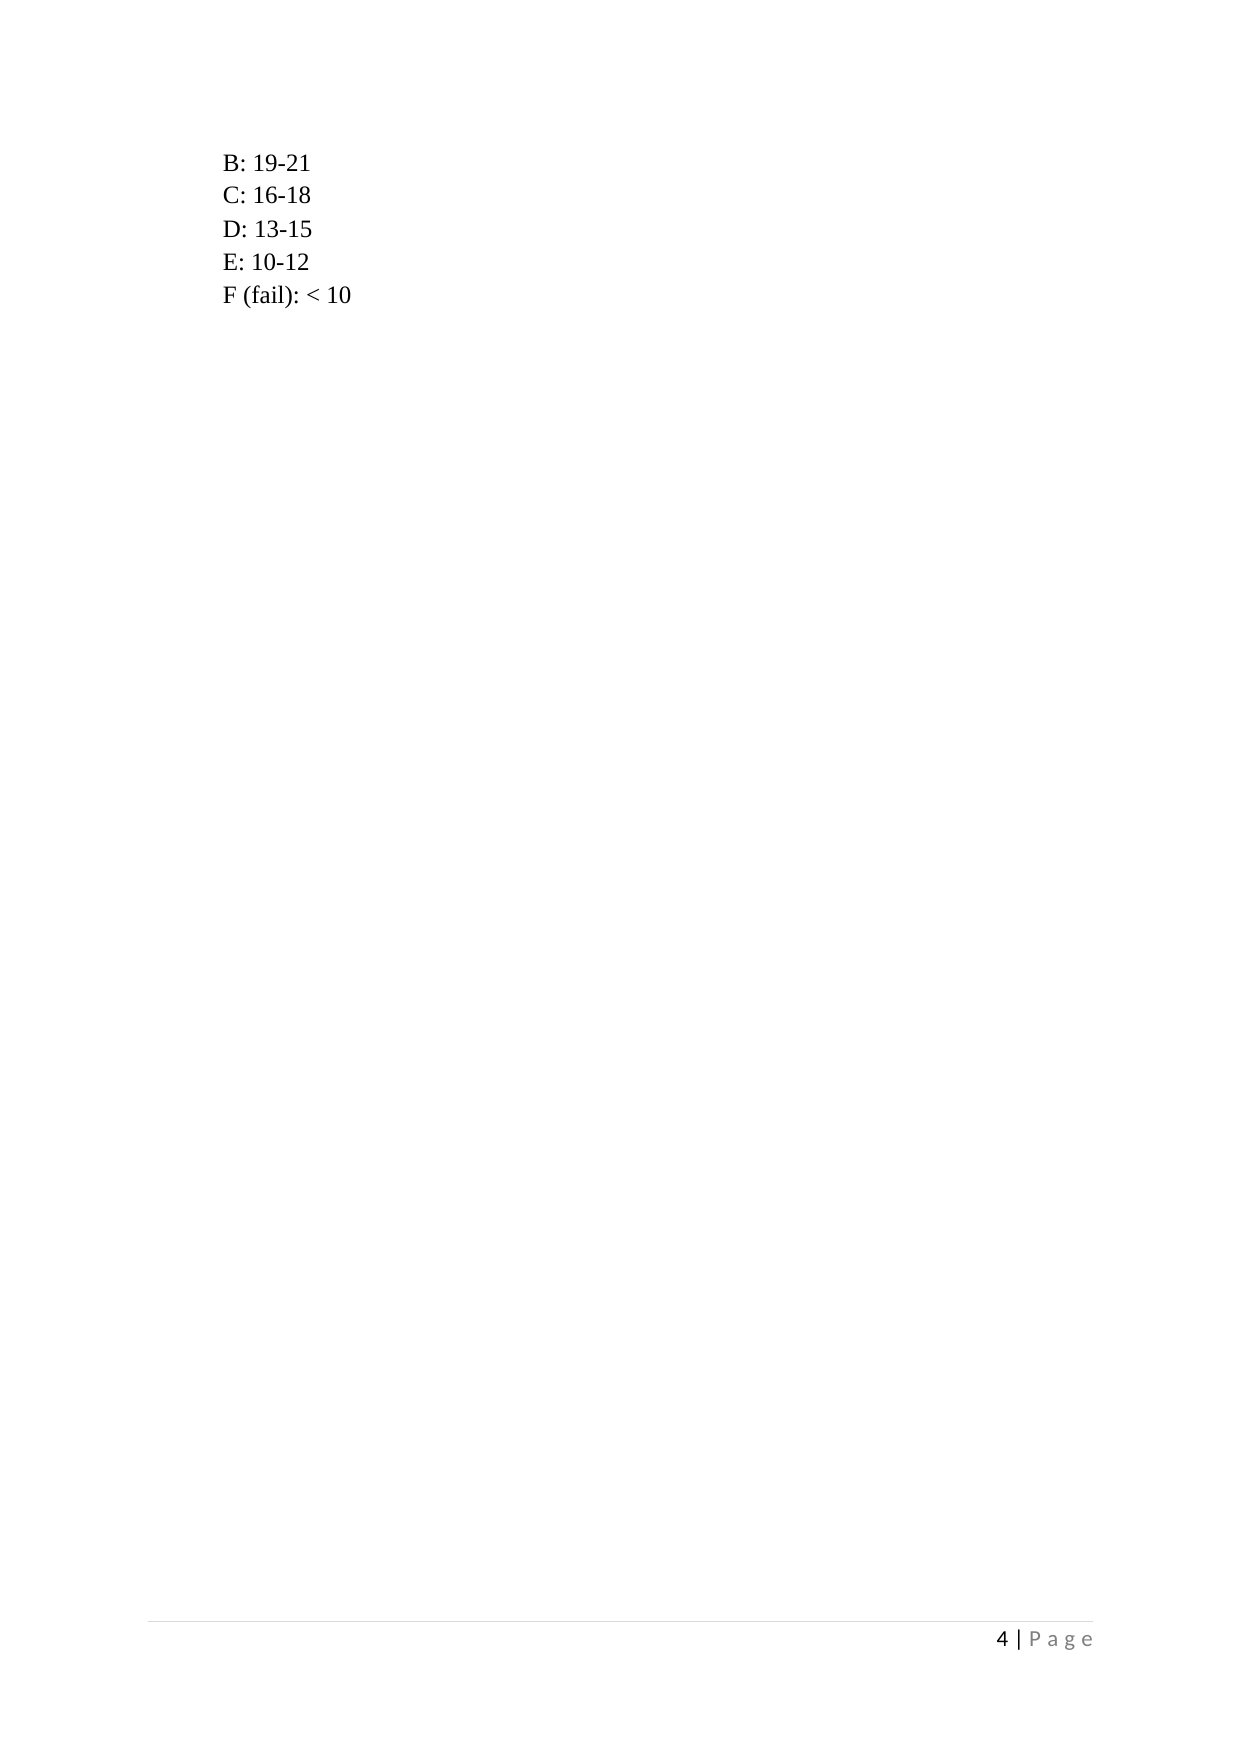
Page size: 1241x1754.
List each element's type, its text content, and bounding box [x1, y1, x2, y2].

text F (fail): < 10 [223, 280, 1093, 308]
text E: 10-12 [223, 247, 1093, 275]
text D: 13-15 [223, 214, 1093, 242]
text B: 19-21 [223, 148, 1093, 176]
text C: 16-18 [223, 181, 1093, 209]
